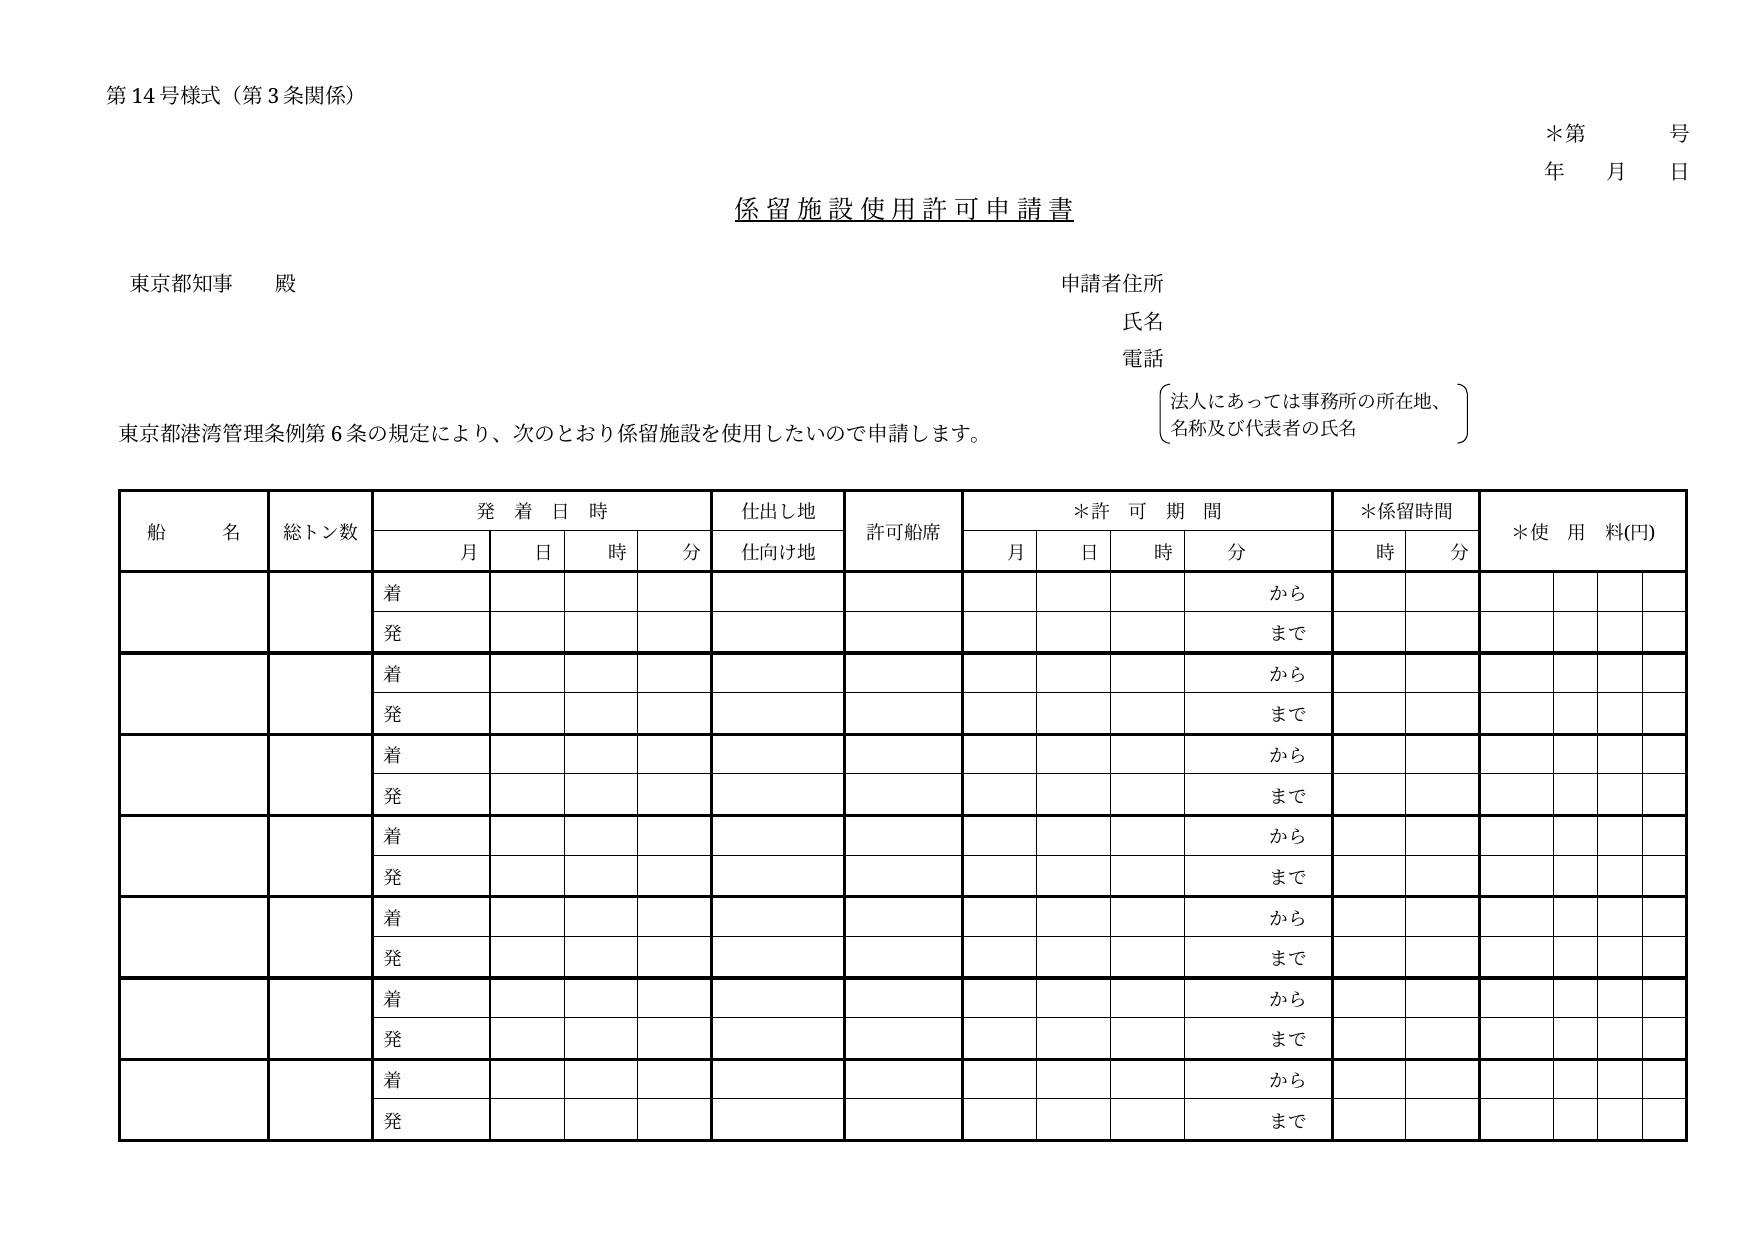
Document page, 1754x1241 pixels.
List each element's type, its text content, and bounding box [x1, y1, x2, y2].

text 第14号様式（第3条関係） [106, 76, 1695, 114]
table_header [107, 114, 1701, 1142]
